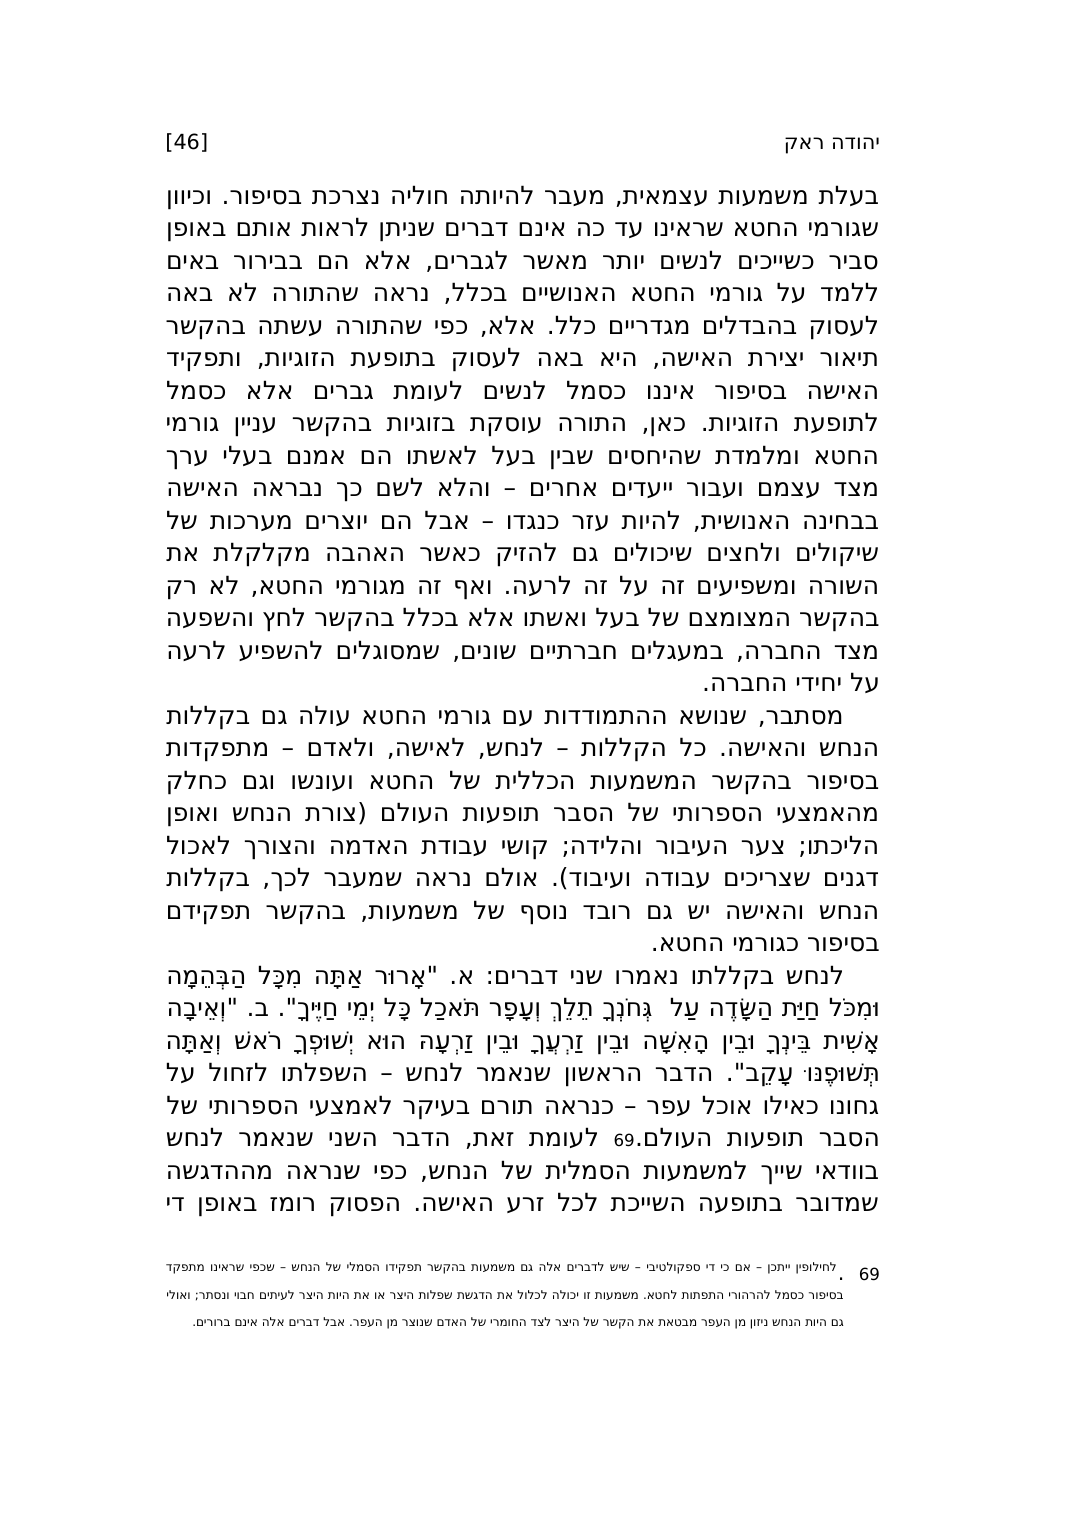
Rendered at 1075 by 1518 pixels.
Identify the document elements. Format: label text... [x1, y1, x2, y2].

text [165, 958, 880, 1218]
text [165, 178, 880, 698]
text מסתבר, שנושא ההתמודדות עם גורמי החטא עולה גם בקללות הנחש והאישה. כל הקללות – לנחש, לאישה, ולאדם – מתפקדות בסיפור בהקשר המשמעות הכללית של החטא ועונשו וגם כחלק מהאמצעי הספרותי של הסבר תופעות העולם (צורת הנחש ואופן הליכתו; צער העיבור והלידה; קושי עבודת האדמה והצורך לאכול דגנים שצריכים עבודה ועיבוד). אולם נראה שמעבר לכך, בקללות הנחש והאישה יש גם רובד נוסף של משמעות, בהקשר תפקידם בסיפור כגורמי החטא. [165, 698, 880, 958]
